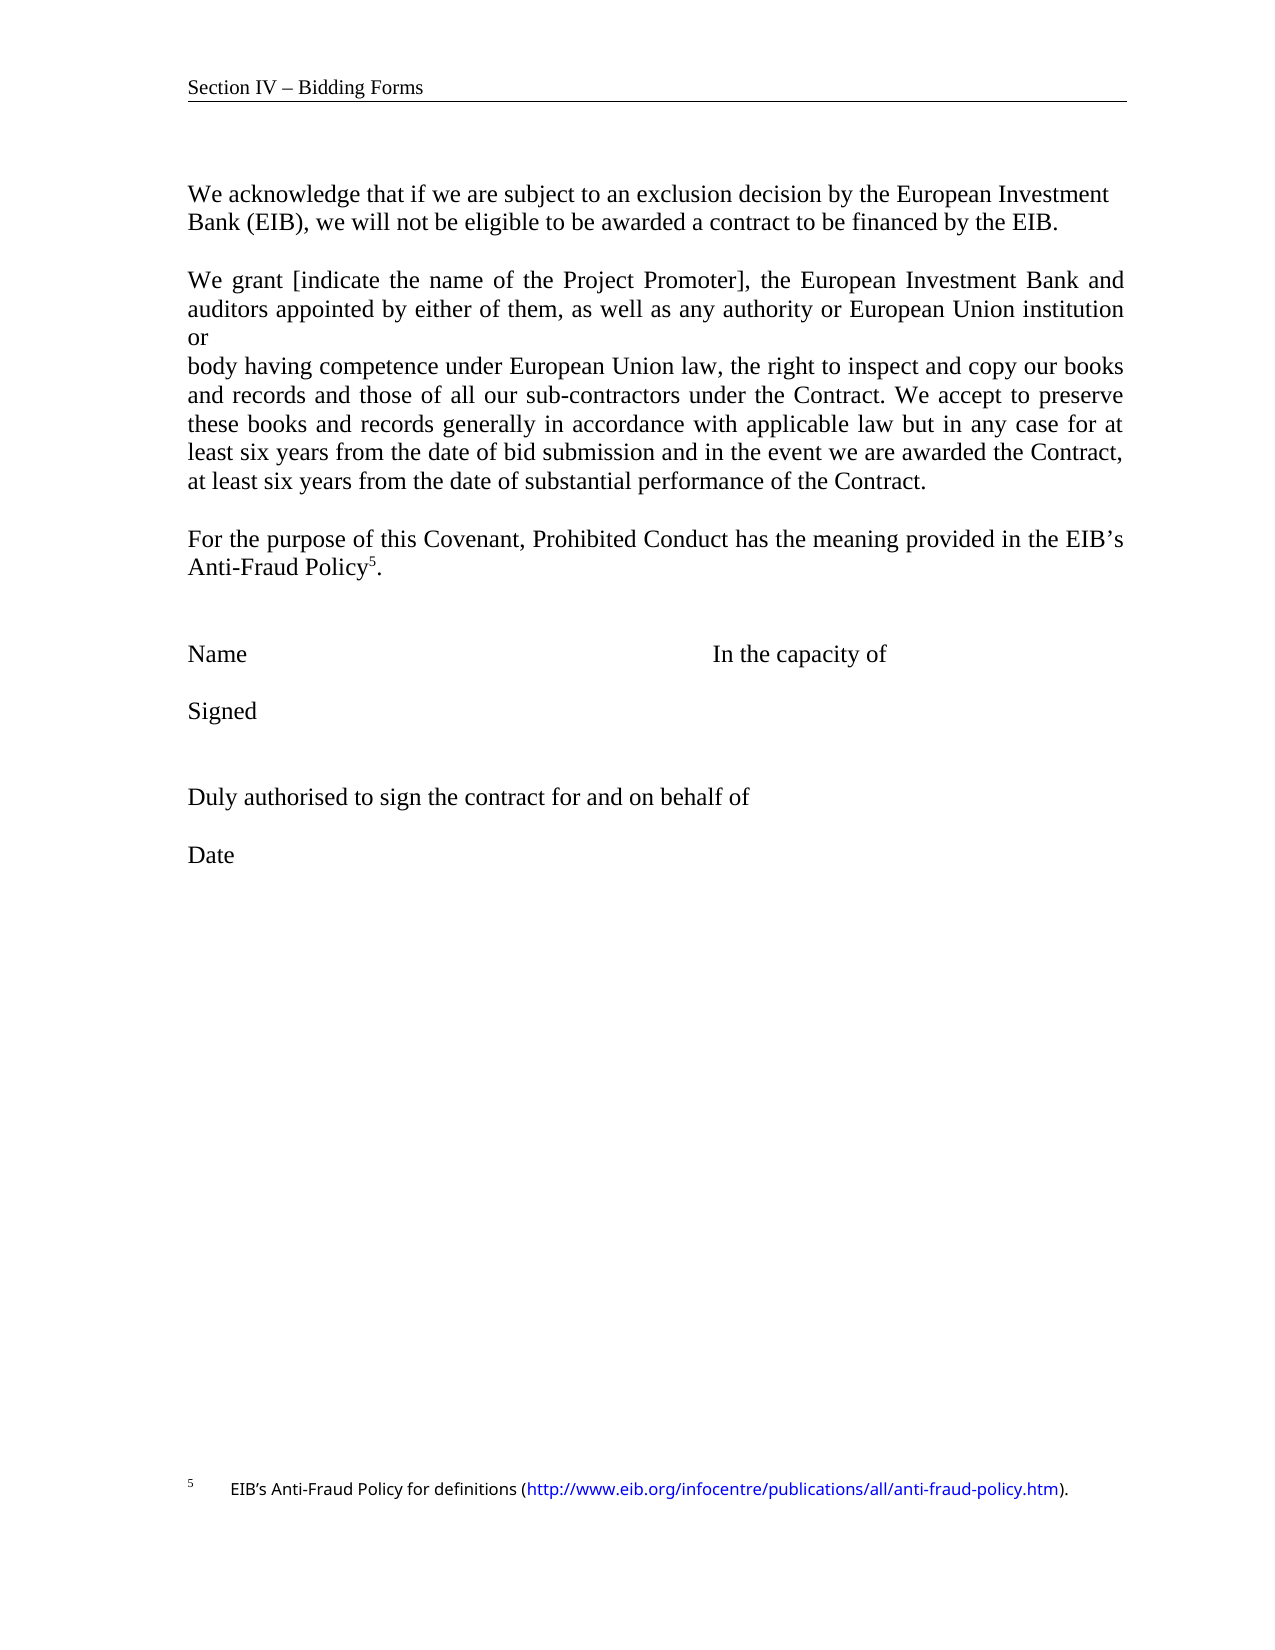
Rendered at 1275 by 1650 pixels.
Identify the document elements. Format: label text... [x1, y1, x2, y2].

text Duly authorised to sign the contract for and on behalf of [187, 782, 1125, 811]
text We grant [indicate the name of the Project Promoter], the European Investment Bank and auditors appointed by either of them, as well as any authority or European Union institution or [187, 265, 1125, 351]
text We acknowledge that if we are subject to an exclusion decision by the European Investment [187, 179, 1125, 207]
text Signed [187, 696, 1125, 725]
text Name In the capacity of [187, 639, 1125, 667]
text Bank (EIB), we will not be eligible to be awarded a contract to be financed by the EIB. [187, 207, 1125, 236]
text For the purpose of this Covenant, Prohibited Conduct has the meaning provided in the EIB’s Anti-Fraud Policy. [187, 524, 1125, 581]
text Date [187, 840, 1125, 869]
text body having competence under European Union law, the right to inspect and copy our books and records and those of all our sub-contractors under the Contract. We accept to preserve these books and records generally in accordance with applicable law but in any case for at least six years from the date of bid submission and in the event we are awarded the Contract, at least six years from the date of substantial performance of the Contract. [187, 351, 1125, 495]
